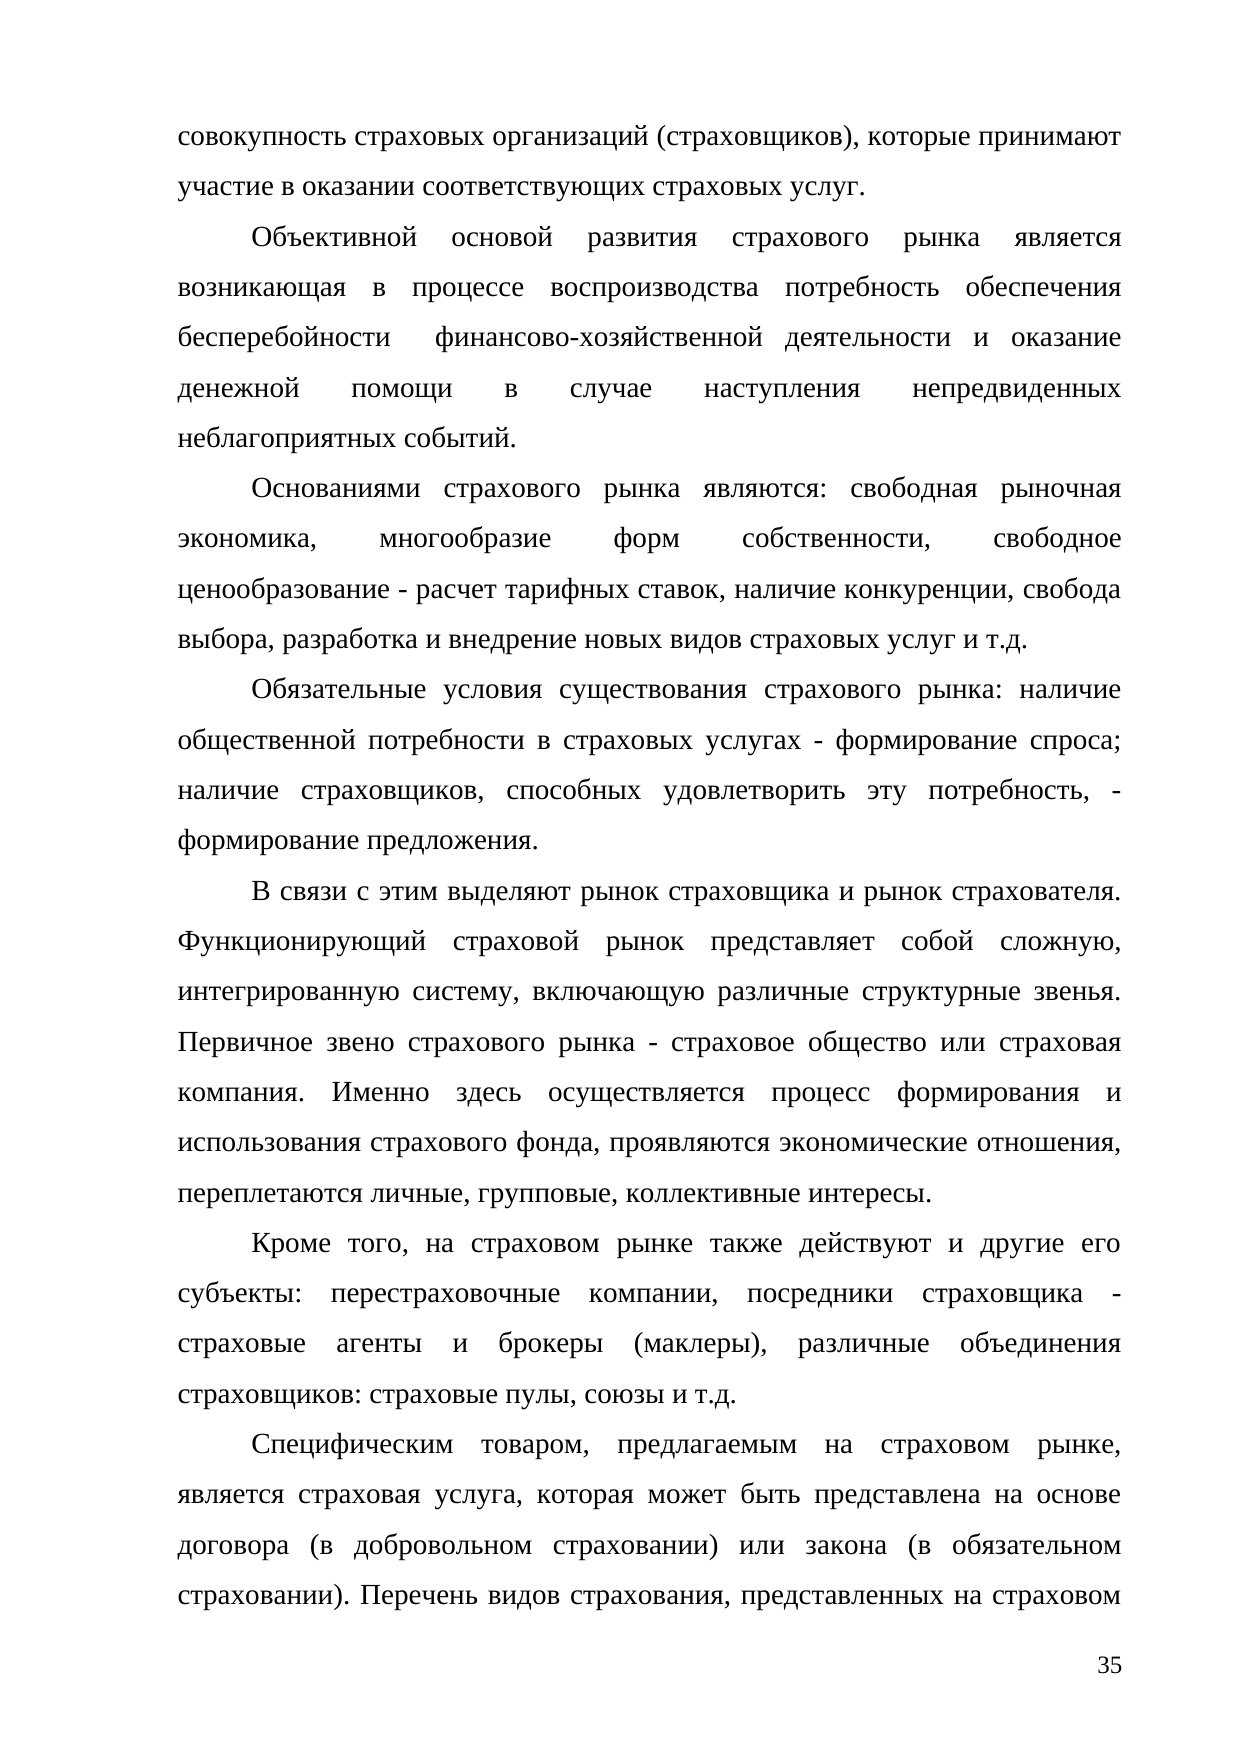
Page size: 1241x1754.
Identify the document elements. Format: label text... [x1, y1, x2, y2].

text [177, 1426, 1122, 1611]
text Объективной основой развития страхового рынка является возникающая в процессе воспроизводства потребность обеспечения бесперебойности финансово-хозяйственной деятельности и оказание денежной помощи в случае наступления непредвиденных неблагоприятных событий [177, 219, 1122, 453]
text В связи с этим выделяют рынок страховщика и рынок страхователя Функционирующий страховой рынок представляет собой сложную, интегрированную систему, включающую различные структурные звенья Первичное звено страхового рынка - страховое общество или страховая компания Именно здесь осуществляется процесс формирования и использования страхового фонда, проявляются экономические отношения, переплетаются личные, групповые, коллективные интересы [177, 873, 1122, 1208]
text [177, 118, 1122, 202]
text Кроме того, на страховом рынке также действуют и другие его субъекты: перестраховочные компании, посредники страховщика - страховые агенты и брокеры (маклеры), различные объединения страховщиков: страховые пулы, союзы и тд [177, 1225, 1122, 1409]
text Основаниями страхового рынка являются: свободная рыночная экономика, многообразие форм собственности, свободное ценообразование - расчет тарифных ставок, наличие конкуренции, свобода выбора, разработка и внедрение новых видов страховых услуг и тд [177, 470, 1122, 655]
text Обязательные условия существования страхового рынка: наличие общественной потребности в страховых услугах - формирование спроса; наличие страховщиков, способных удовлетворить эту потребность, - формирование предложения [177, 672, 1122, 856]
